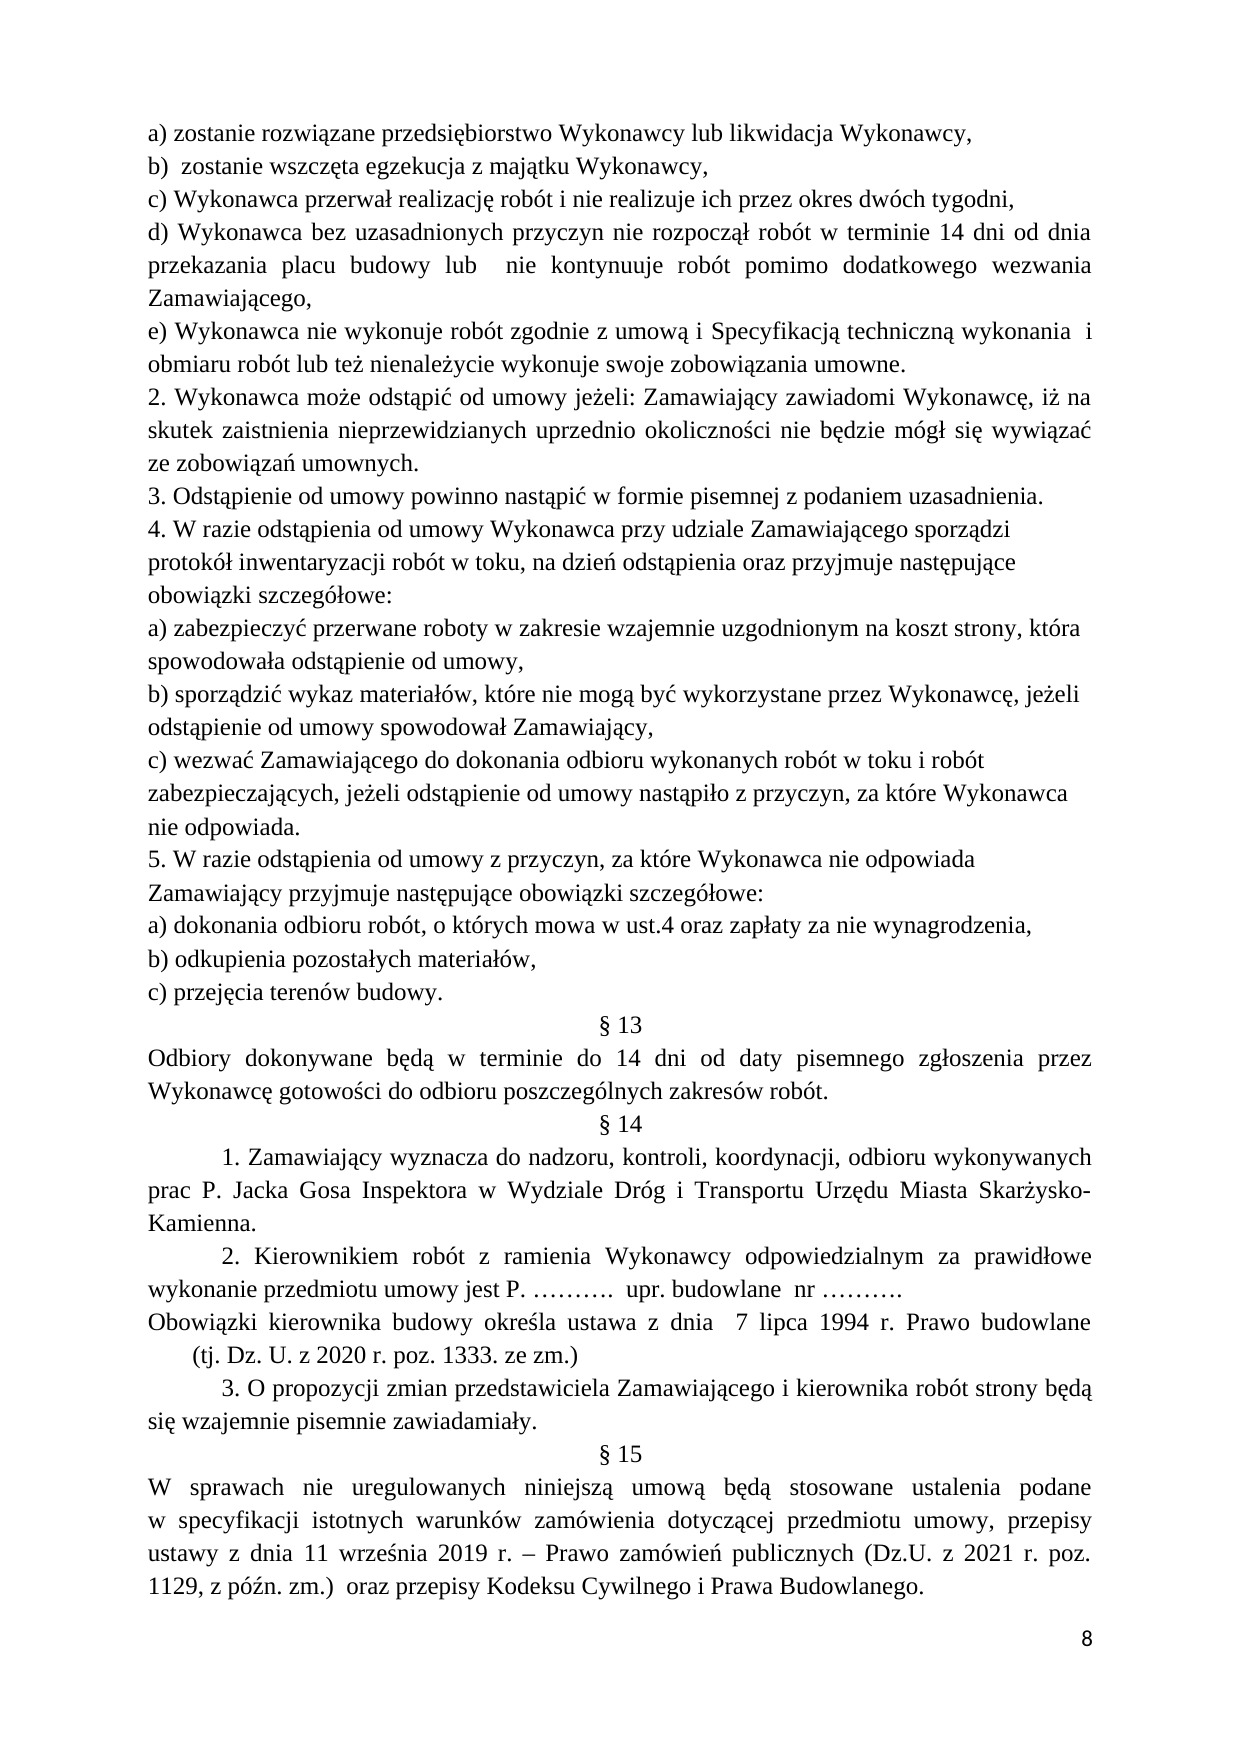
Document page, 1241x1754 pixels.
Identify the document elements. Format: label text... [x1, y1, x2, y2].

text 3. O propozycji zmian przedstawiciela Zamawiającego i kierownika robót strony będą się wzajemnie pisemnie zawiadamiały. [148, 1373, 1093, 1435]
text b) zostanie wszczęta egzekucja z majątku Wykonawcy, [148, 151, 1093, 180]
text Obowiązki kierownika budowy określa ustawa z dnia 7 lipca 1994 r. Prawo budowlane (tj. Dz. U. z 2020 r. poz. 1333. ze zm.) [148, 1307, 1093, 1369]
text e) Wykonawca nie wykonuje robót zgodnie z umową i Specyfikacją techniczną wykonania i obmiaru robót lub też nienależycie wykonuje swoje zobowiązania umowne. [148, 316, 1093, 378]
text b) sporządzić wykaz materiałów, które nie mogą być wykorzystane przez Wykonawcę, jeżeli [148, 679, 1093, 708]
text Odbiory dokonywane będą w terminie do 14 dni od daty pisemnego zgłoszenia przez Wykonawcę gotowości do odbioru poszczególnych zakresów robót. [148, 1043, 1093, 1104]
text § 13 [148, 1010, 1093, 1038]
text a) dokonania odbioru robót, o których mowa w ust.4 oraz zapłaty za nie wynagrodzenia, [148, 911, 1093, 939]
text § 14 [148, 1109, 1093, 1137]
text 3. Odstąpienie od umowy powinno nastąpić w formie pisemnej z podaniem uzasadnienia. [148, 481, 1093, 510]
text 2. Wykonawca może odstąpić od umowy jeżeli: Zamawiający zawiadomi Wykonawcę, iż na skutek zaistnienia nieprzewidzianych uprzednio okoliczności nie będzie mógł się wywiązać ze zobowiązań umownych. [148, 382, 1093, 477]
text 1. Zamawiający wyznacza do nadzoru, kontroli, koordynacji, odbioru wykonywanych prac P. Jacka Gosa Inspektora w Wydziale Dróg i Transportu Urzędu Miasta Skarżysko-Kamienna. [148, 1142, 1093, 1237]
text W sprawach nie uregulowanych niniejszą umową będą stosowane ustalenia podane w specyfikacji istotnych warunków zamówienia dotyczącej przedmiotu umowy, przepisy ustawy z dnia 11 września 2019 r. – Prawo zamówień publicznych (Dz.U. z 2021 r. poz. 1129, z późn. zm.) oraz przepisy Kodeksu Cywilnego i Prawa Budowlanego. [148, 1472, 1093, 1600]
text 5. W razie odstąpienia od umowy z przyczyn, za które Wykonawca nie odpowiada Zamawiający przyjmuje następujące obowiązki szczegółowe: [148, 844, 1093, 906]
text a) zabezpieczyć przerwane roboty w zakresie wzajemnie uzgodnionym na koszt strony, która spowodowała odstąpienie od umowy, [148, 613, 1093, 675]
text 4. W razie odstąpienia od umowy Wykonawca przy udziale Zamawiającego sporządzi protokół inwentaryzacji robót w toku, na dzień odstąpienia oraz przyjmuje następujące obowiązki szczegółowe: [148, 514, 1093, 609]
text c) wezwać Zamawiającego do dokonania odbioru wykonanych robót w toku i robót zabezpieczających, jeżeli odstąpienie od umowy nastąpiło z przyczyn, za które Wykonawca nie odpowiada. [148, 746, 1093, 840]
text c) przejęcia terenów budowy. [148, 977, 1093, 1005]
text d) Wykonawca bez uzasadnionych przyczyn nie rozpoczął robót w terminie 14 dni od dnia przekazania placu budowy lub nie kontynuuje robót pomimo dodatkowego wezwania Zamawiającego, [148, 217, 1093, 312]
text a) zostanie rozwiązane przedsiębiorstwo Wykonawcy lub likwidacja Wykonawcy, [148, 118, 1093, 147]
text § 15 [148, 1439, 1093, 1468]
text 2. Kierownikiem robót z ramienia Wykonawcy odpowiedzialnym za prawidłowe wykonanie przedmiotu umowy jest P. ………. upr. budowlane nr ………. [148, 1241, 1093, 1303]
text b) odkupienia pozostałych materiałów, [148, 944, 1093, 972]
text odstąpienie od umowy spowodował Zamawiający, [148, 712, 1093, 741]
text c) Wykonawca przerwał realizację robót i nie realizuje ich przez okres dwóch tygodni, [148, 184, 1093, 213]
